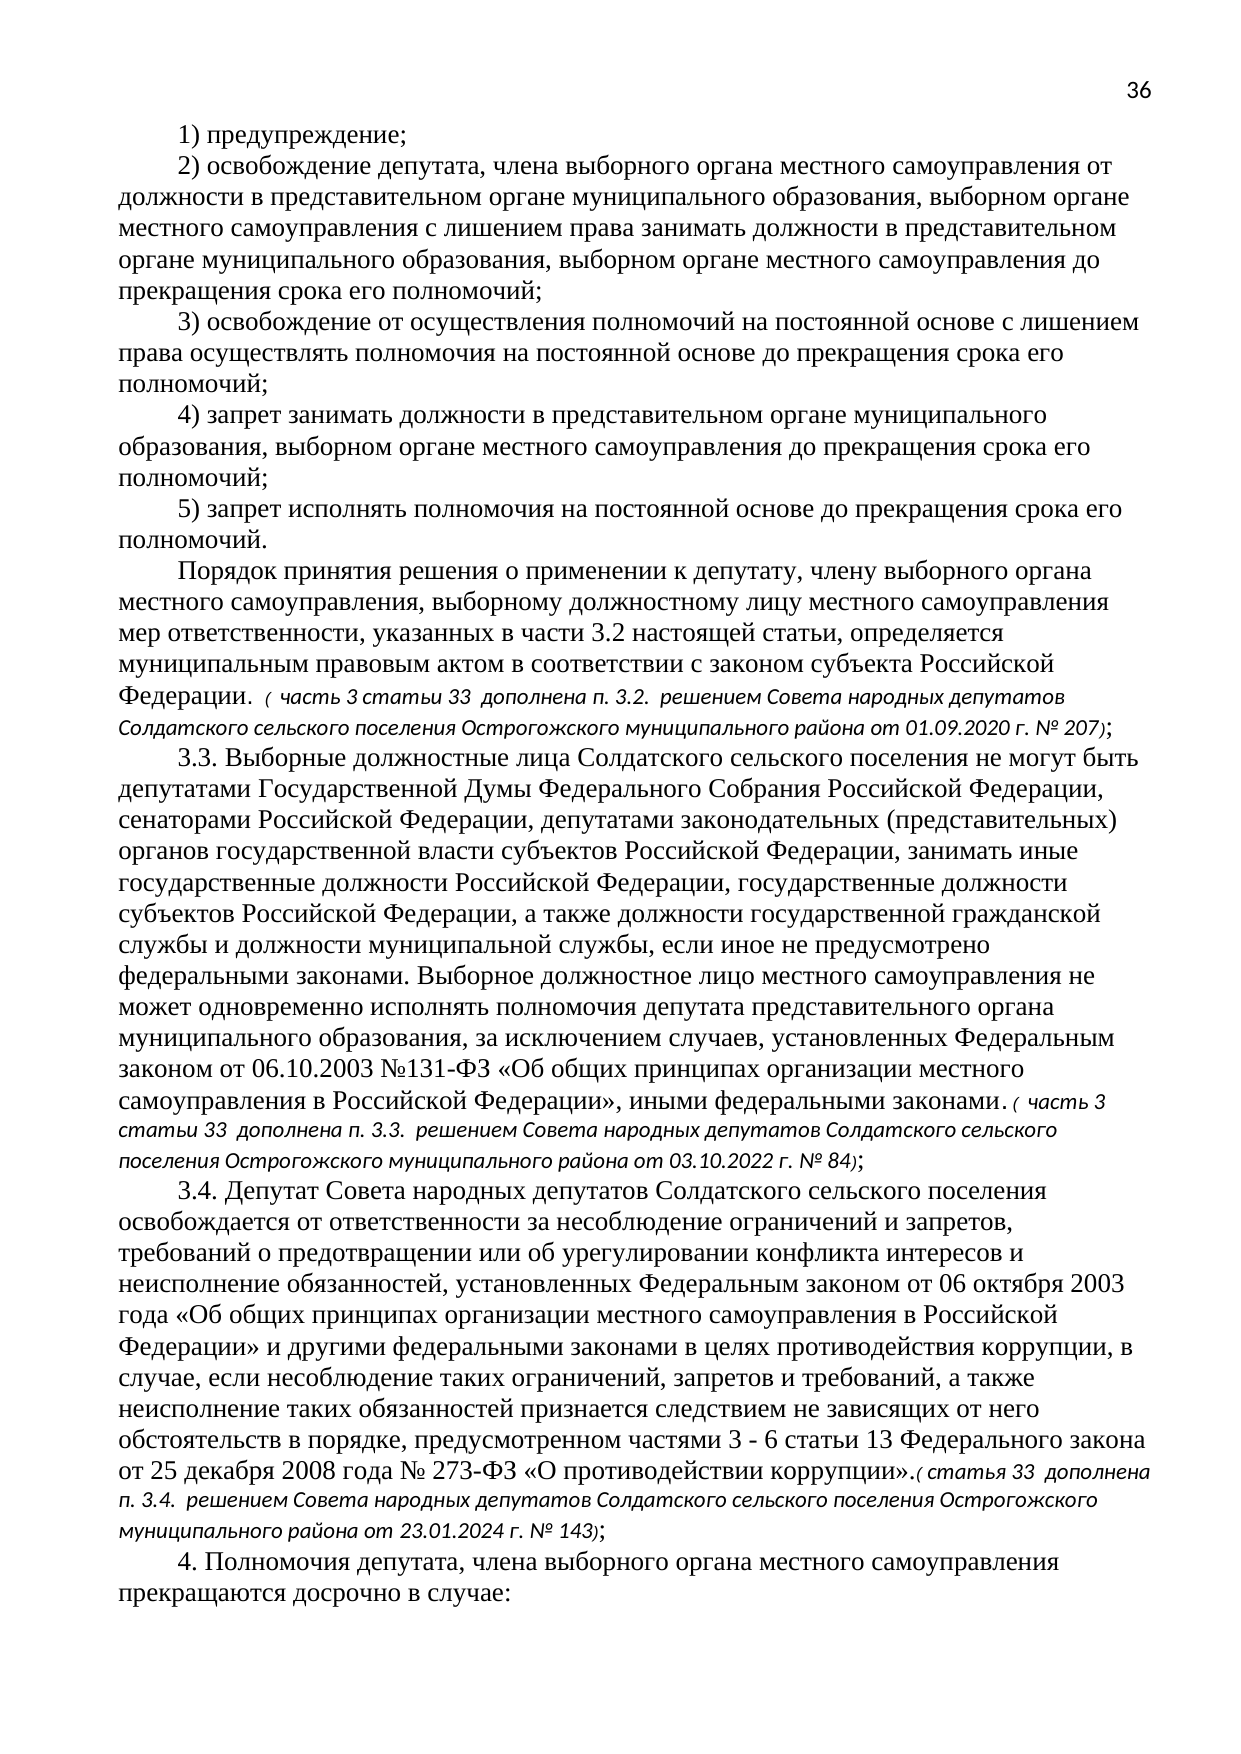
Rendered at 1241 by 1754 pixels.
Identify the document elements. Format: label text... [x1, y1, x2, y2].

text 3.4. Депутат Совета народных депутатов Солдатского сельского поселения освобождается от ответственности за несоблюдение ограничений и запретов, требований о предотвращении или об урегулировании конфликта интересов и неисполнение обязанностей, установленных Федеральным законом от 06 октября 2003 года «Об общих принципах организации местного самоуправления в Российской Федерации» и другими федеральными законами в целях противодействия коррупции, в случае, если несоблюдение таких ограничений, запретов и требований, а также неисполнение таких обязанностей признается следствием не зависящих от него обстоятельств в порядке, предусмотренном частями 3 - 6 статьи 13 Федерального закона от 25 декабря 2008 года № 273-ФЗ «О противодействии коррупции».( статья 33 дополнена п. 3.4. решением Совета народных депутатов Солдатского сельского поселения Острогожского муниципального района от 23.01.2024 г. № 143); [118, 1174, 1152, 1545]
text 1) предупреждение; [118, 118, 1152, 149]
text 3) освобождение от осуществления полномочий на постоянной основе с лишением права осуществлять полномочия на постоянной основе до прекращения срока его полномочий; [118, 305, 1152, 398]
text 2) освобождение депутата, члена выборного органа местного самоуправления от должности в представительном органе муниципального образования, выборном органе местного самоуправления с лишением права занимать должности в представительном органе муниципального образования, выборном органе местного самоуправления до прекращения срока его полномочий; [118, 149, 1152, 305]
text 4) запрет занимать должности в представительном органе муниципального образования, выборном органе местного самоуправления до прекращения срока его полномочий; [118, 398, 1152, 492]
text 3.3. Выборные должностные лица Солдатского сельского поселения не могут быть депутатами Государственной Думы Федерального Собрания Российской Федерации, сенаторами Российской Федерации, депутатами законодательных (представительных) органов государственной власти субъектов Российской Федерации, занимать иные государственные должности Российской Федерации, государственные должности субъектов Российской Федерации, а также должности государственной гражданской службы и должности муниципальной службы, если иное не предусмотрено федеральными законами. Выборное должностное лицо местного самоуправления не может одновременно исполнять полномочия депутата представительного органа муниципального образования, за исключением случаев, установленных Федеральным законом от 06.10.2003 №131-ФЗ «Об общих принципах организации местного самоуправления в Российской Федерации», иными федеральными законами. ( часть 3 статьи 33 дополнена п. 3.3. решением Совета народных депутатов Солдатского сельского поселения Острогожского муниципального района от 03.10.2022 г. № 84); [118, 741, 1152, 1174]
text 5) запрет исполнять полномочия на постоянной основе до прекращения срока его полномочий. [118, 492, 1152, 554]
text 4. Полномочия депутата, члена выборного органа местного самоуправления прекращаются досрочно в случае: [118, 1545, 1152, 1607]
text Порядок принятия решения о применении к депутату, члену выборного органа местного самоуправления, выборному должностному лицу местного самоуправления мер ответственности, указанных в части 3.2 настоящей статьи, определяется муниципальным правовым актом в соответствии с законом субъекта Российской Федерации. ( часть 3 статьи 33 дополнена п. 3.2. решением Совета народных депутатов Солдатского сельского поселения Острогожского муниципального района от 01.09.2020 г. № 207); [118, 554, 1152, 741]
